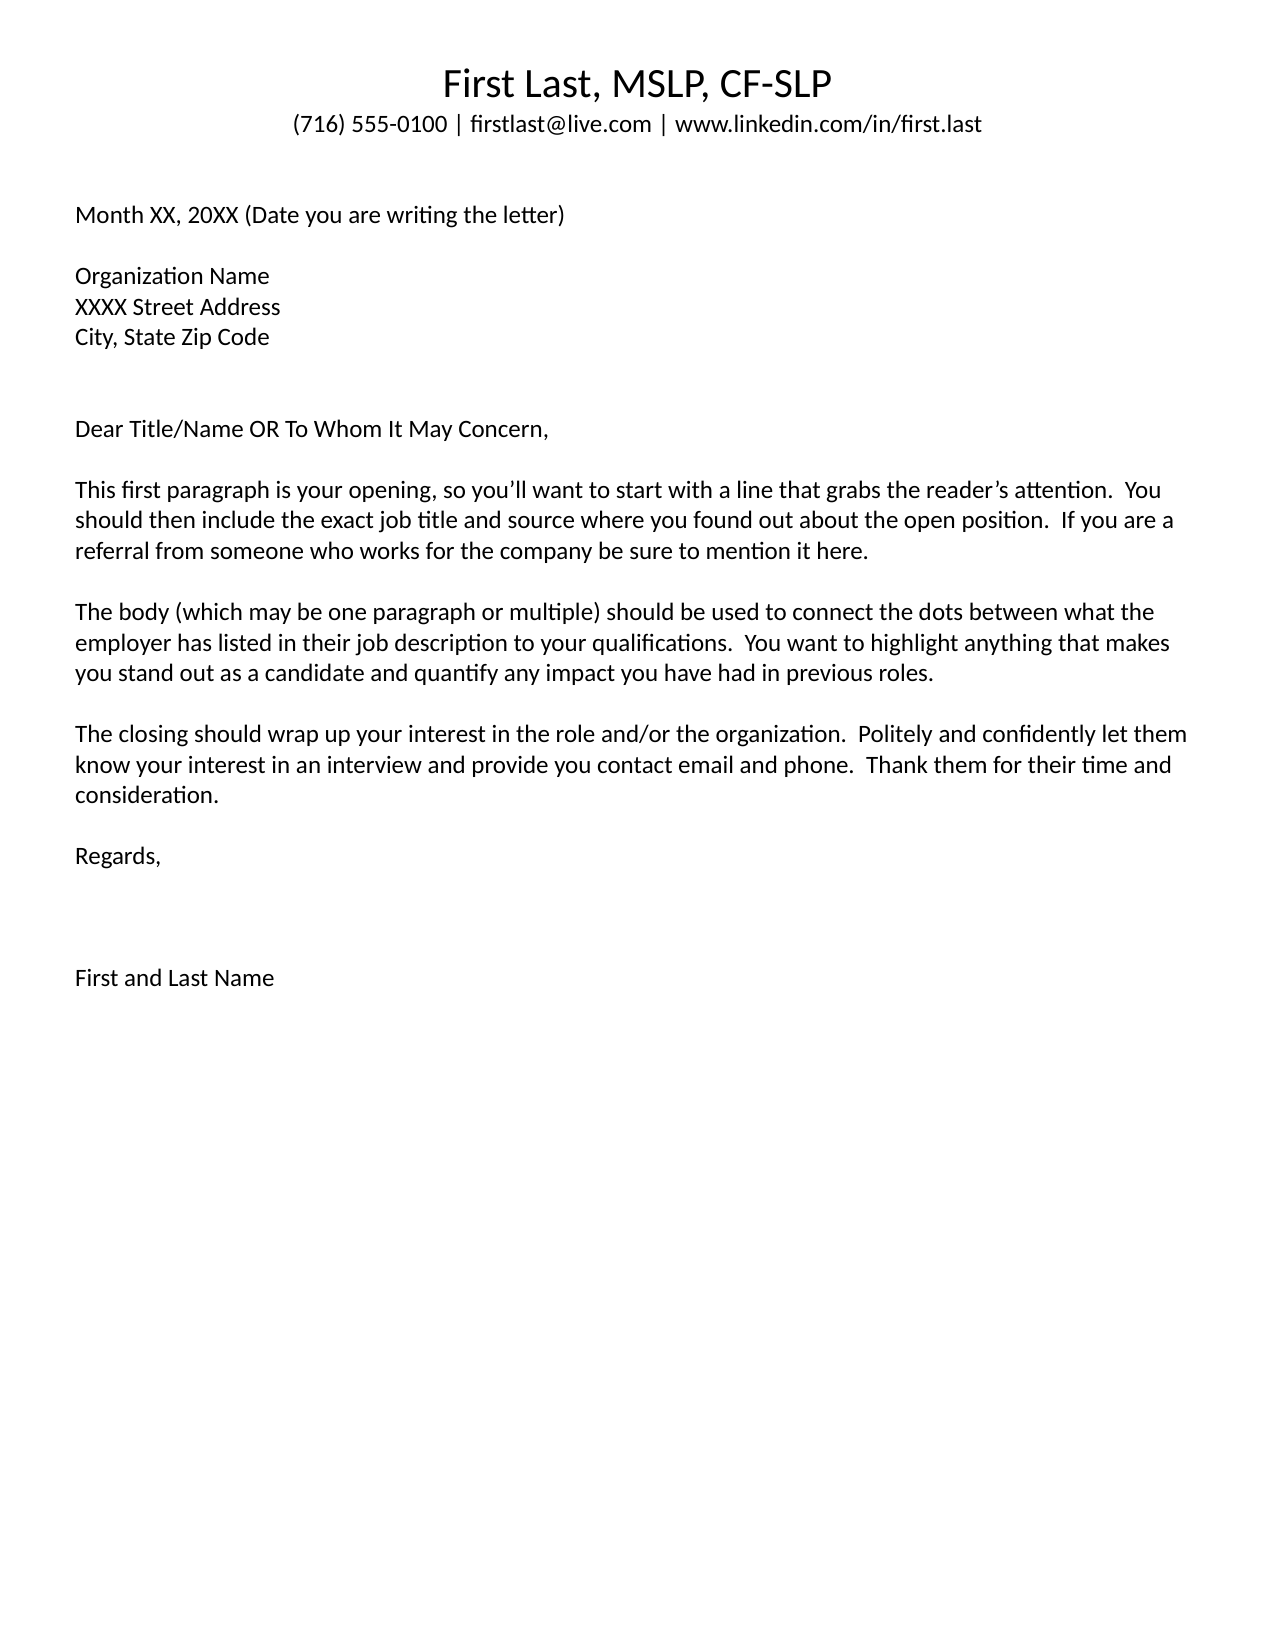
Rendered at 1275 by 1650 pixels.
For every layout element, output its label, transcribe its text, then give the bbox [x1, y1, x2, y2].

text Organization Name [75, 260, 1200, 291]
text (716) 555-0100 | firstlast@live.com | www.linkedin.com/in/first.last [75, 108, 1200, 138]
text Dear Title/Name OR To Whom It May Concern, [75, 413, 1200, 443]
text Regards, [75, 840, 1200, 871]
text The body (which may be one paragraph or multiple) should be used to connect the dots between what the employer has listed in their job description to your qualifications. You want to highlight anything that makes you stand out as a candidate and quantify any impact you have had in previous roles. [75, 596, 1200, 688]
text The closing should wrap up your interest in the role and/or the organization. Politely and confidently let them know your interest in an interview and provide you contact email and phone. Thank them for their time and consideration. [75, 718, 1200, 810]
text Month XX, 20XX (Date you are writing the letter) [75, 199, 1200, 230]
text XXXX Street Address [75, 291, 1200, 321]
text City, State Zip Code [75, 321, 1200, 352]
text This first paragraph is your opening, so you’ll want to start with a line that grabs the reader’s attention. You should then include the exact job title and source where you found out about the open position. If you are a referral from someone who works for the company be sure to mention it here. [75, 474, 1200, 566]
text First and Last Name [75, 962, 1200, 993]
text First Last, MSLP, CF-SLP [75, 57, 1200, 108]
